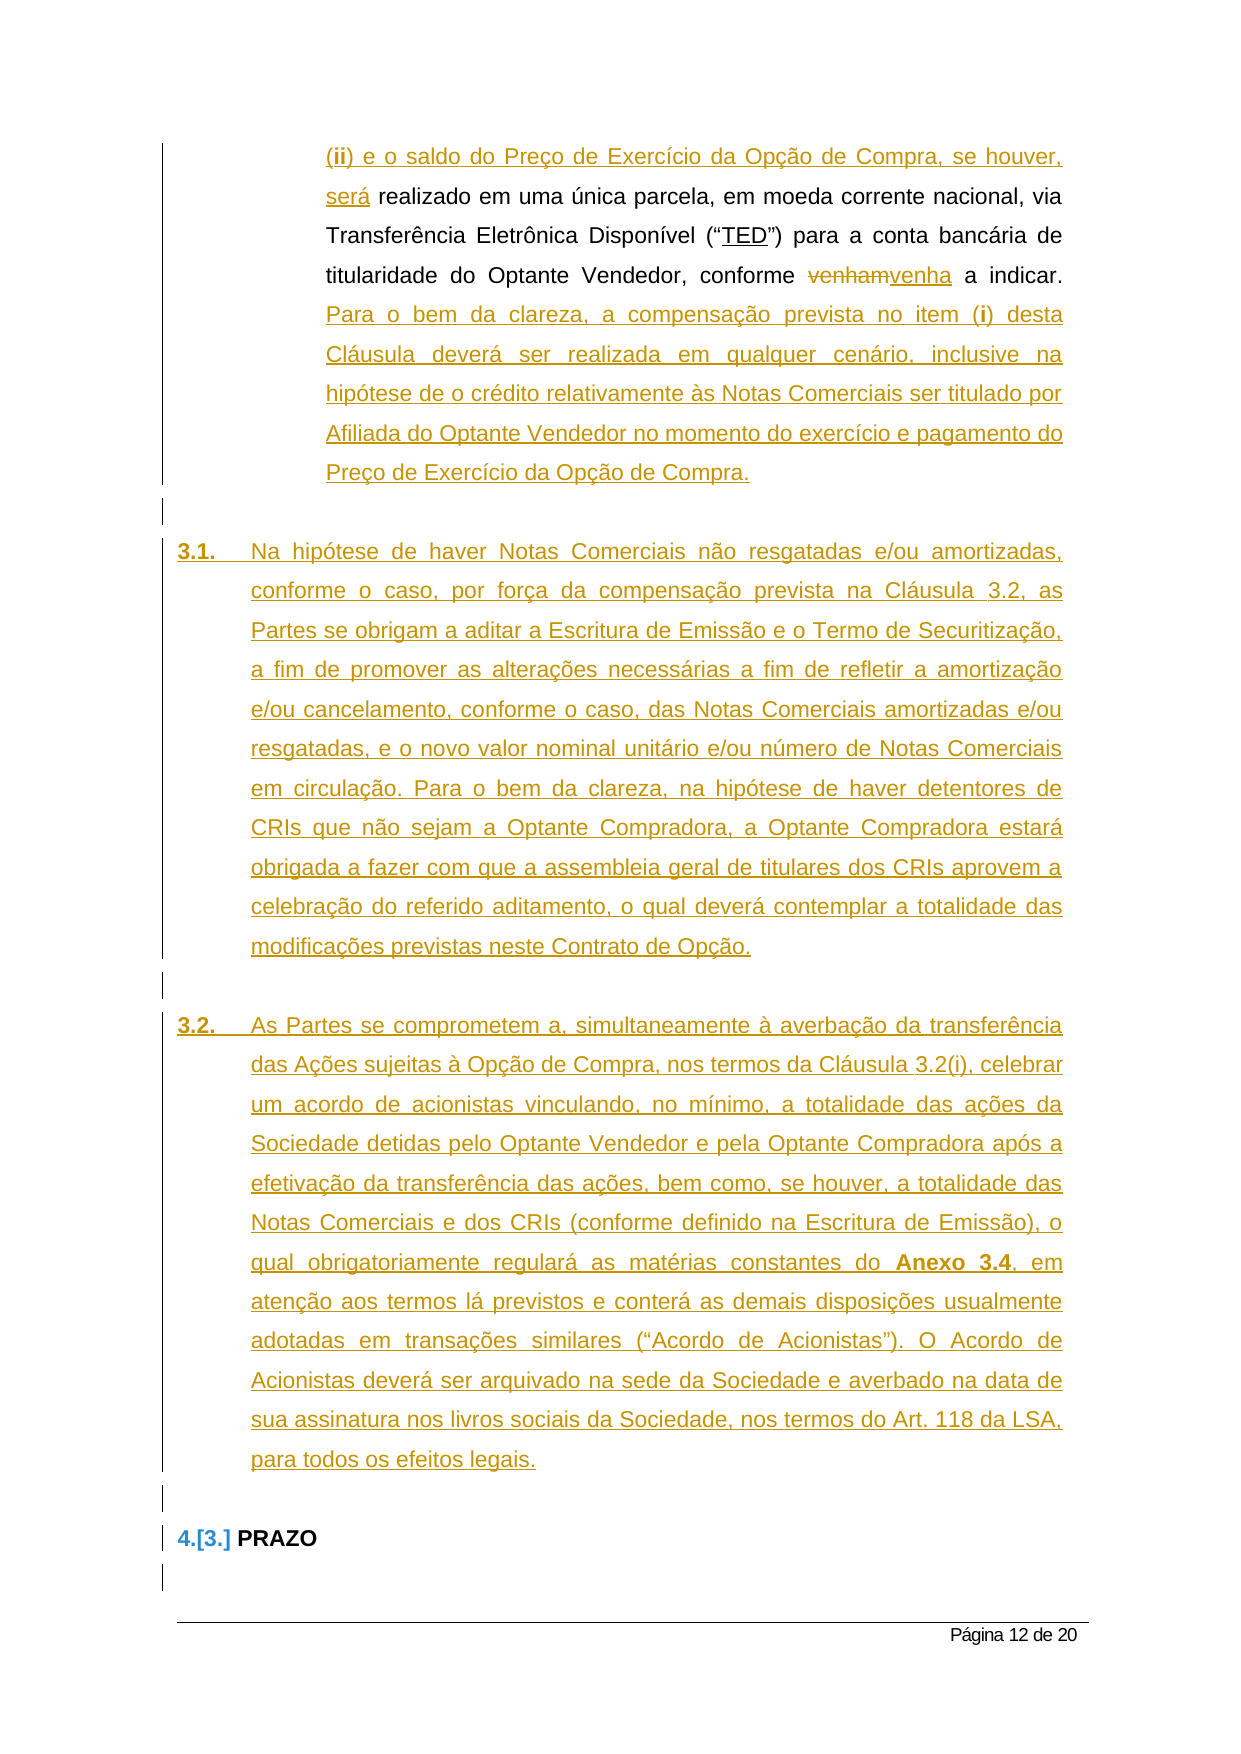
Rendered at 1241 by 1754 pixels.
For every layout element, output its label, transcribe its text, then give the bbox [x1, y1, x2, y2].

list PRAZO [177, 1525, 1063, 1551]
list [251, 143, 1063, 485]
